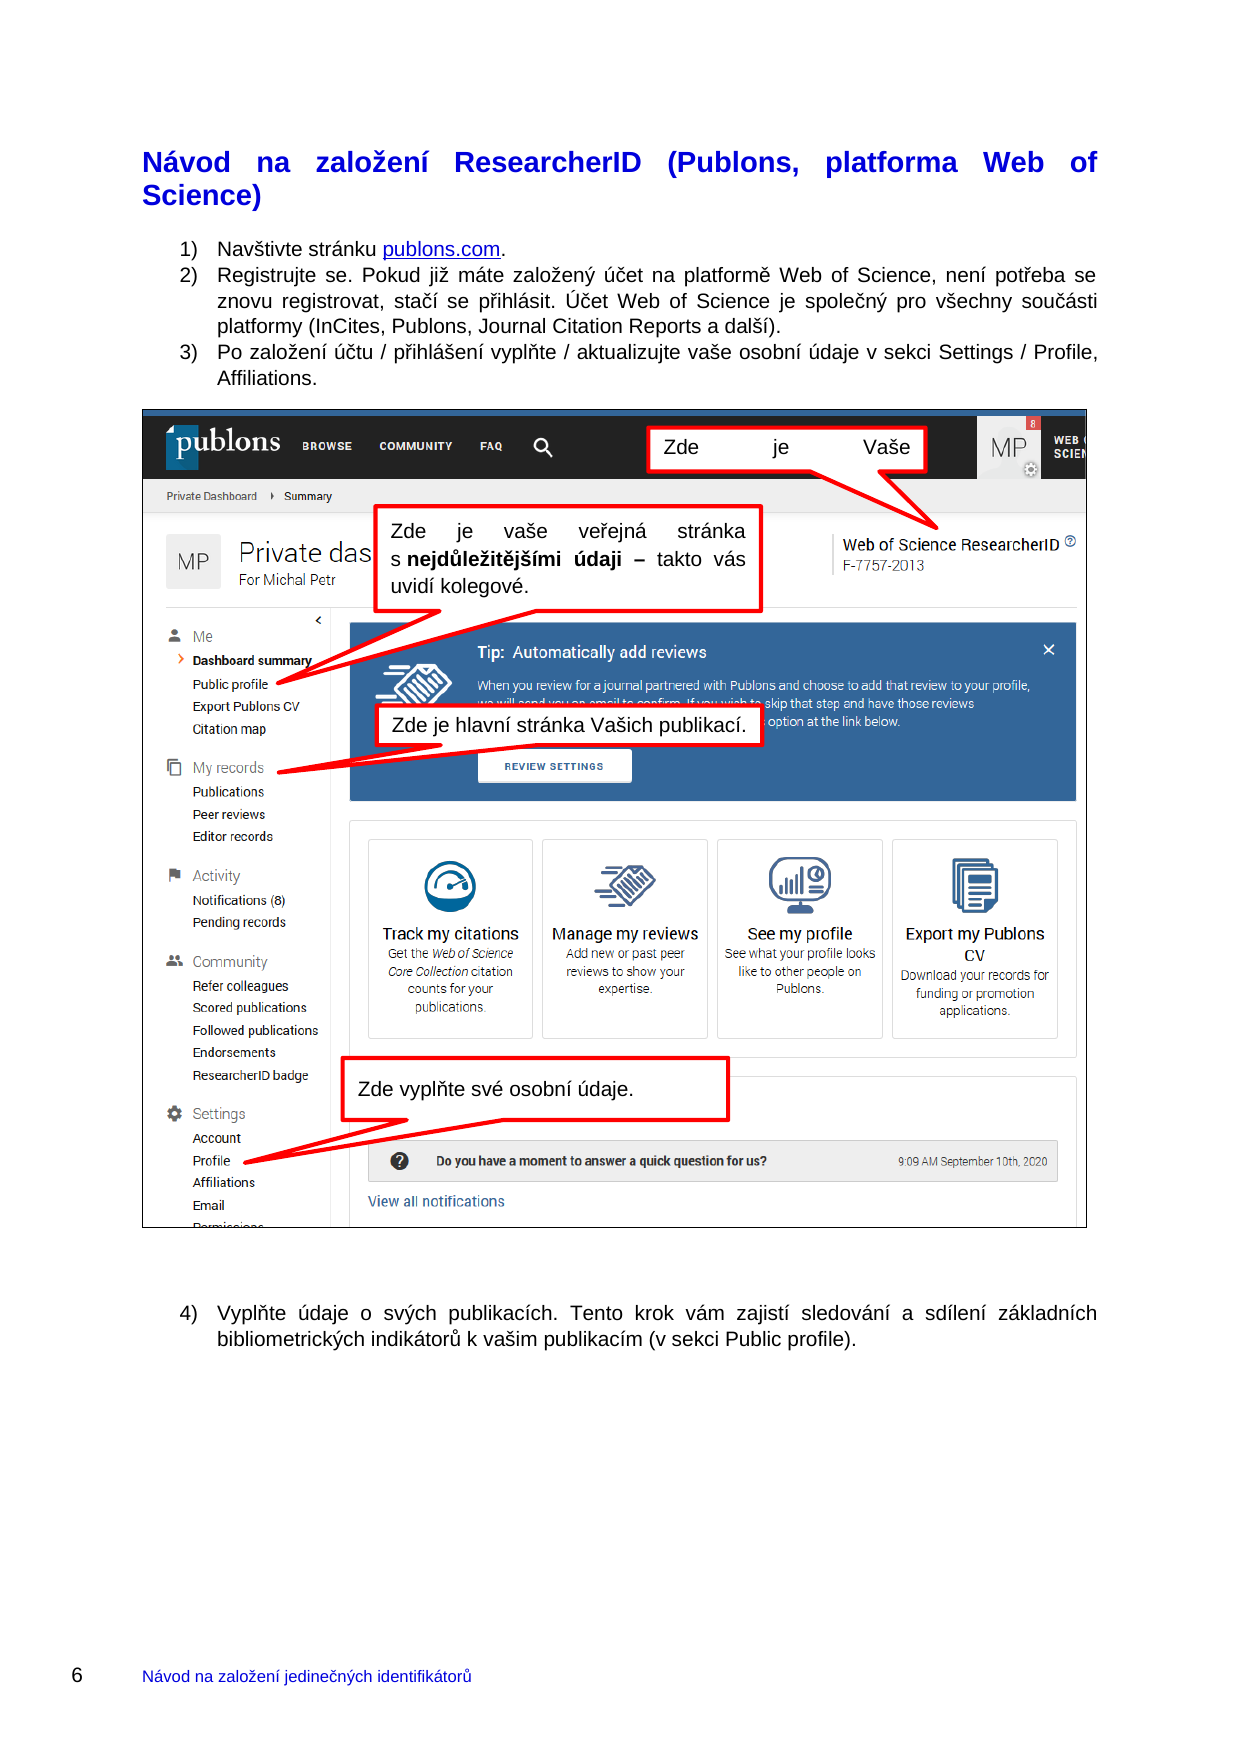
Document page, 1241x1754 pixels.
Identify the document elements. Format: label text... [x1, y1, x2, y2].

list Vyplňte údaje o svých publikacích. Tento krok vám zajistí sledování a sdílení základních bibliometrických indikátorů k vašim publikacím (v sekci Public profile). [179, 1301, 1098, 1350]
list Po založení účtu / přihlášení vyplňte / aktualizujte vaše osobní údaje v sekci Settings / Profile, Affiliations. [179, 340, 1098, 390]
list Registrujte se. Pokud již máte založený účet na platformě Web of Science, není potřeba se znovu registrovat, stačí se přihlásit. Účet Web of Science je společný pro všechny součásti platformy (InCites, Publons, Journal Citation Reports a další). [179, 263, 1098, 338]
list Navštivte stránku publons.com. [179, 237, 1098, 261]
picture [143, 410, 1086, 1227]
subtitle Návod na založení ResearcherID (Publons, platforma Web of Science) [142, 145, 1098, 212]
